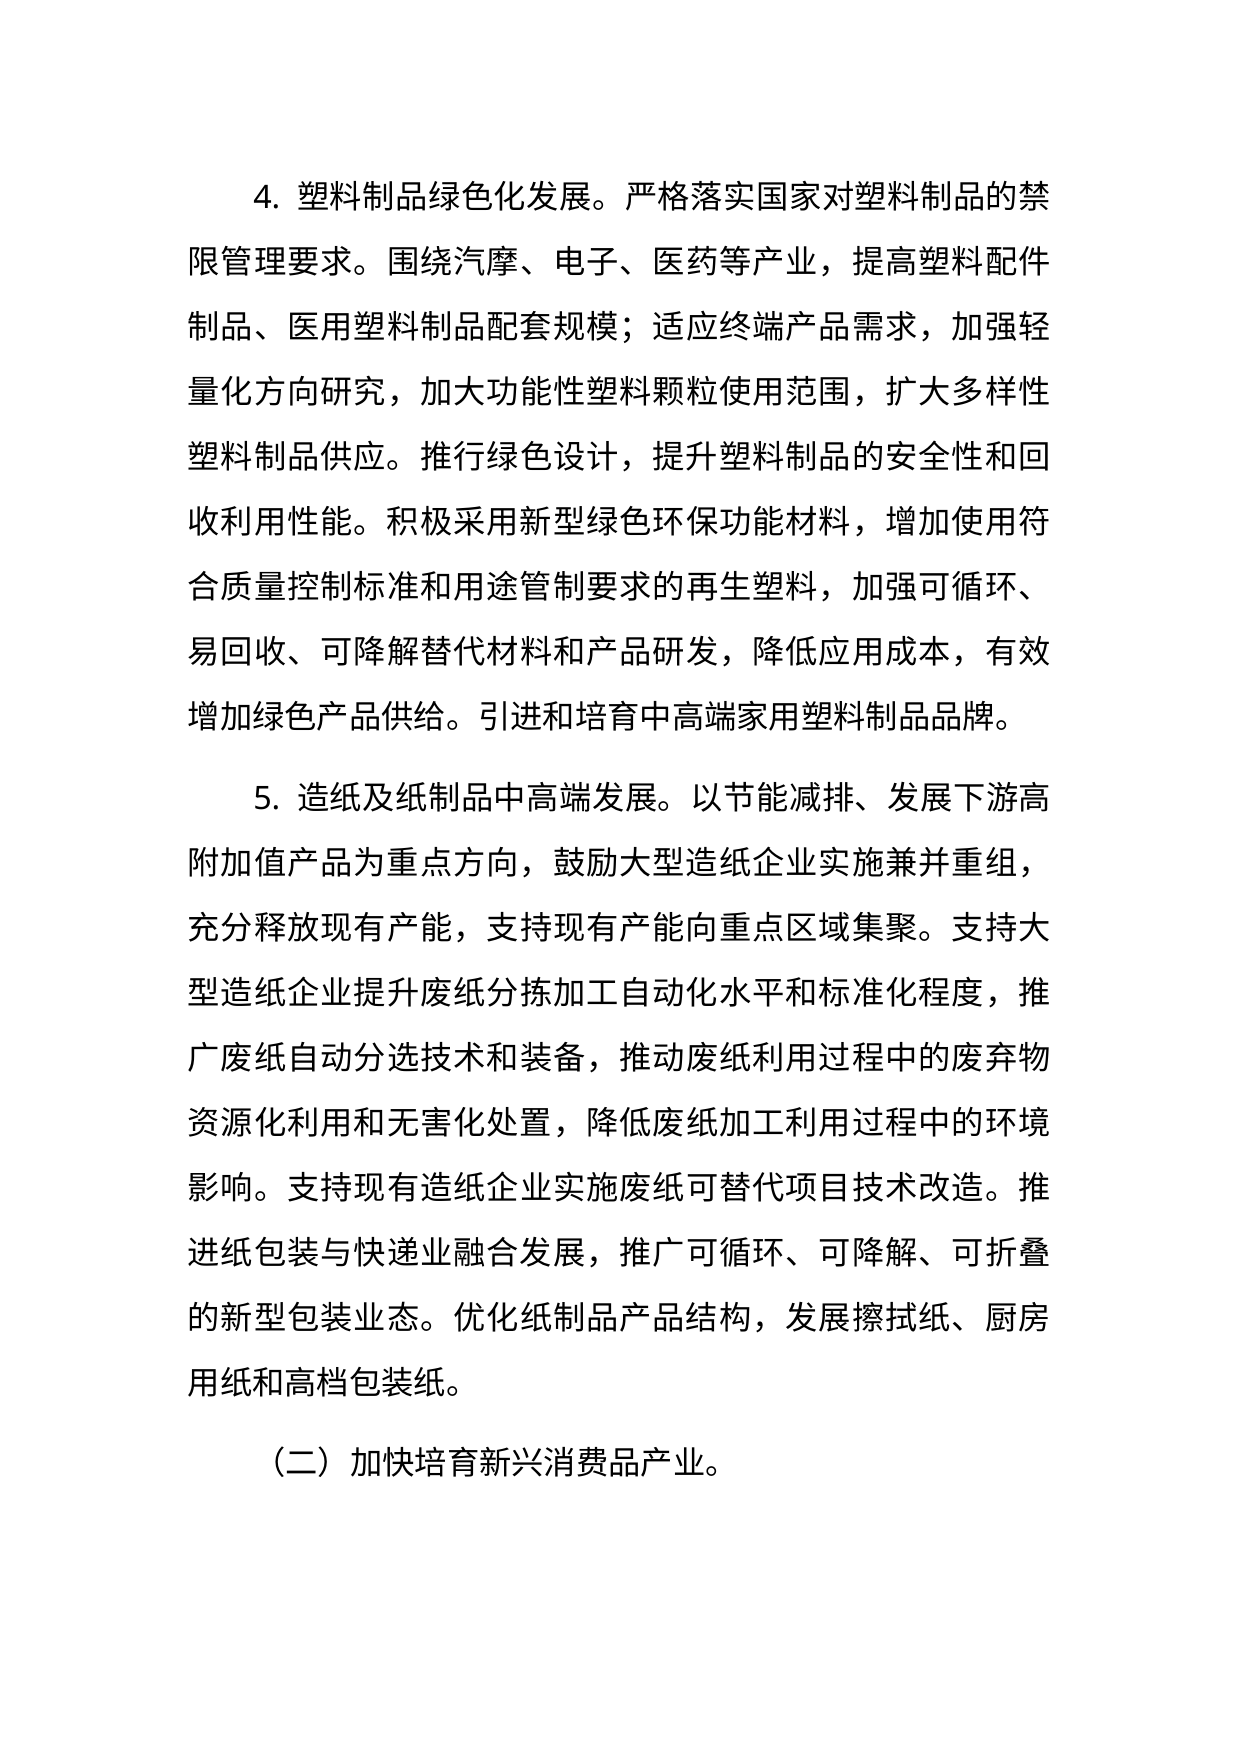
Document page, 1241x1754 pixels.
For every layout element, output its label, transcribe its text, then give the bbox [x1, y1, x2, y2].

text 5. 造纸及纸制品中高端发展。以节能减排、发展下游高附加值产品为重点方向，鼓励大型造纸企业实施兼并重组，充分释放现有产能，支持现有产能向重点区域集聚。支持大型造纸企业提升废纸分拣加工自动化水平和标准化程度，推广废纸自动分选技术和装备，推动废纸利用过程中的废弃物资源化利用和无害化处置，降低废纸加工利用过程中的环境影响。支持现有造纸企业实施废纸可替代项目技术改造。推进纸包装与快递业融合发展，推广可循环、可降解、可折叠的新型包装业态。优化纸制品产品结构，发展擦拭纸、厨房用纸和高档包装纸。 [187, 763, 1053, 1413]
text （二）加快培育新兴消费品产业。 [187, 1428, 1053, 1493]
text 4. 塑料制品绿色化发展。严格落实国家对塑料制品的禁限管理要求。围绕汽摩、电子、医药等产业，提高塑料配件制品、医用塑料制品配套规模；适应终端产品需求，加强轻量化方向研究，加大功能性塑料颗粒使用范围，扩大多样性塑料制品供应。推行绿色设计，提升塑料制品的安全性和回收利用性能。积极采用新型绿色环保功能材料，增加使用符合质量控制标准和用途管制要求的再生塑料，加强可循环、易回收、可降解替代材料和产品研发，降低应用成本，有效增加绿色产品供给。引进和培育中高端家用塑料制品品牌。 [187, 162, 1053, 747]
